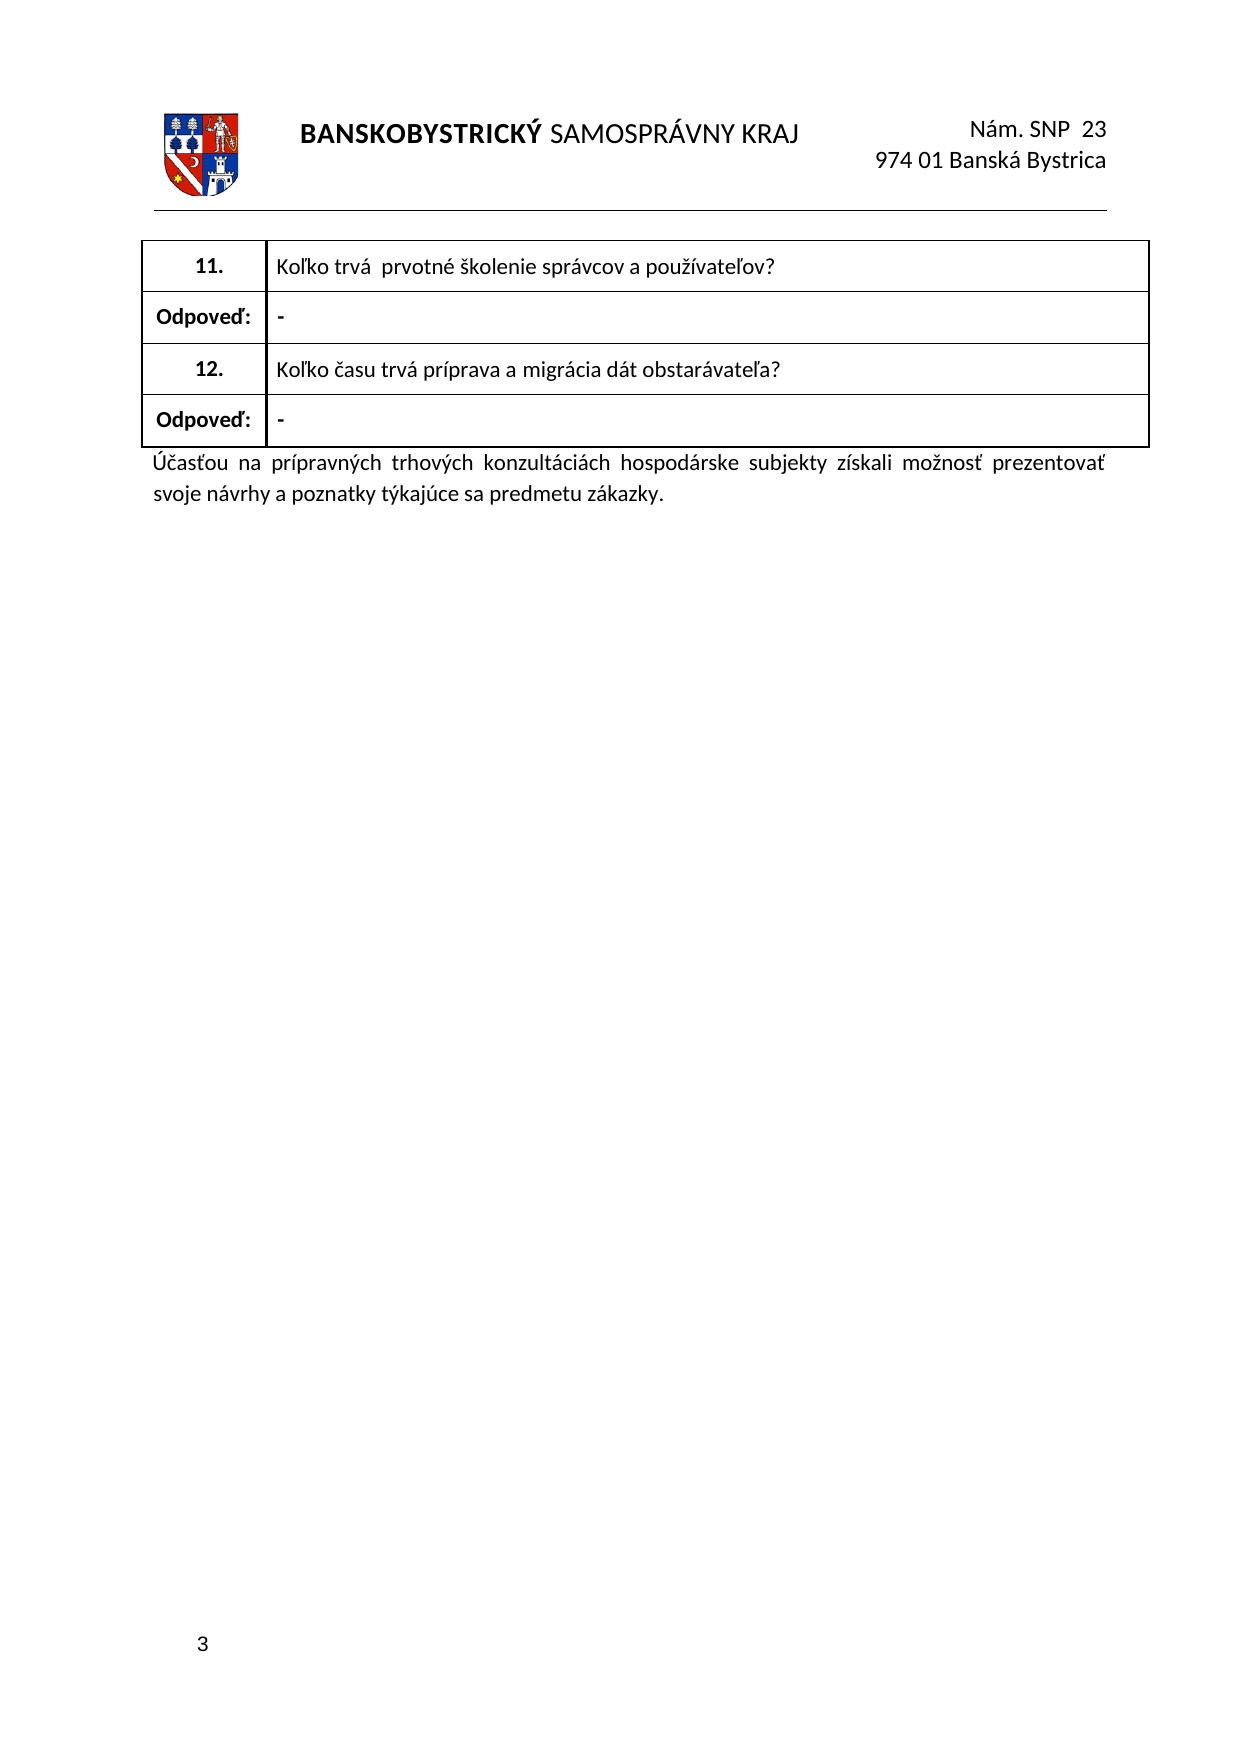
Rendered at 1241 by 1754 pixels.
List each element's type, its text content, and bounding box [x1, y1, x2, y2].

table_cell Odpoveď: [143, 395, 265, 446]
table_cell 12. [143, 344, 265, 394]
table_cell Koľko trvá prvotné školenie správcov a používateľov? [268, 241, 1148, 291]
table_cell - [268, 395, 1148, 446]
picture [163, 113, 238, 195]
table_cell Odpoveď: [143, 292, 265, 343]
table_cell 11. [143, 241, 265, 291]
table_cell Koľko času trvá príprava a migrácia dát obstarávateľa? [268, 344, 1148, 394]
table_cell - [268, 292, 1148, 343]
text Účasťou na prípravných trhových konzultáciách hospodárske subjekty získali možnosť prezentovať svoje návrhy a poznatky týkajúce sa predmetu zákazky. [152, 448, 1107, 507]
